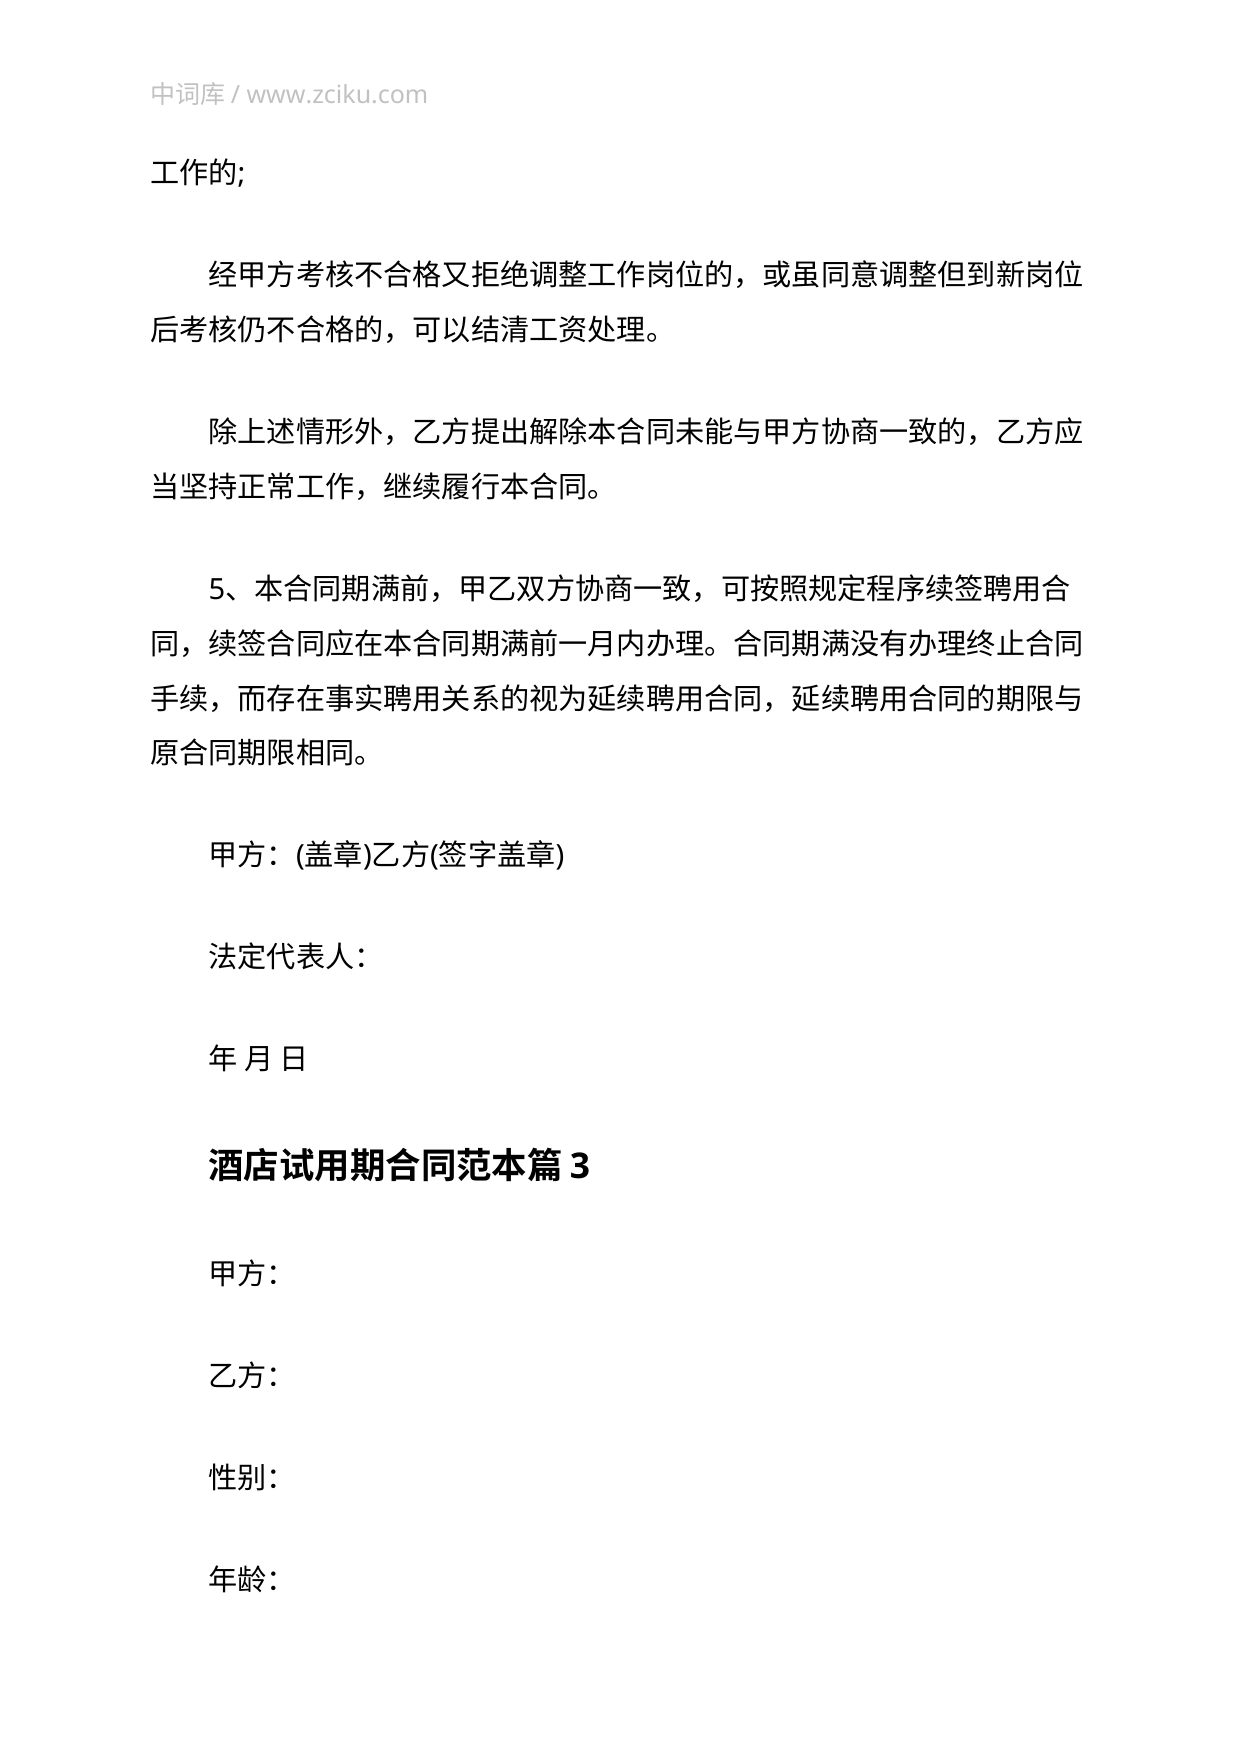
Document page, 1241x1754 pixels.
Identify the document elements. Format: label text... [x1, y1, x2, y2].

text 除上述情形外，乙方提出解除本合同未能与甲方协商一致的，乙方应当坚持正常工作，继续履行本合同。 [150, 409, 1090, 506]
text 酒店试用期合同范本篇3 [150, 1137, 1090, 1189]
text 乙方： [150, 1353, 1090, 1395]
text 性别： [150, 1454, 1090, 1497]
text 年龄： [150, 1556, 1090, 1598]
text 甲方： [150, 1251, 1090, 1293]
text 年 月 日 [150, 1036, 1090, 1078]
text 法定代表人： [150, 934, 1090, 976]
text 甲方：(盖章)乙方(签字盖章) [150, 832, 1090, 874]
text 5、本合同期满前，甲乙双方协商一致，可按照规定程序续签聘用合同，续签合同应在本合同期满前一月内办理。合同期满没有办理终止合同手续，而存在事实聘用关系的视为延续聘用合同，延续聘用合同的期限与原合同期限相同。 [150, 565, 1090, 772]
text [150, 150, 1090, 192]
text 经甲方考核不合格又拒绝调整工作岗位的，或虽同意调整但到新岗位后考核仍不合格的，可以结清工资处理。 [150, 252, 1090, 349]
